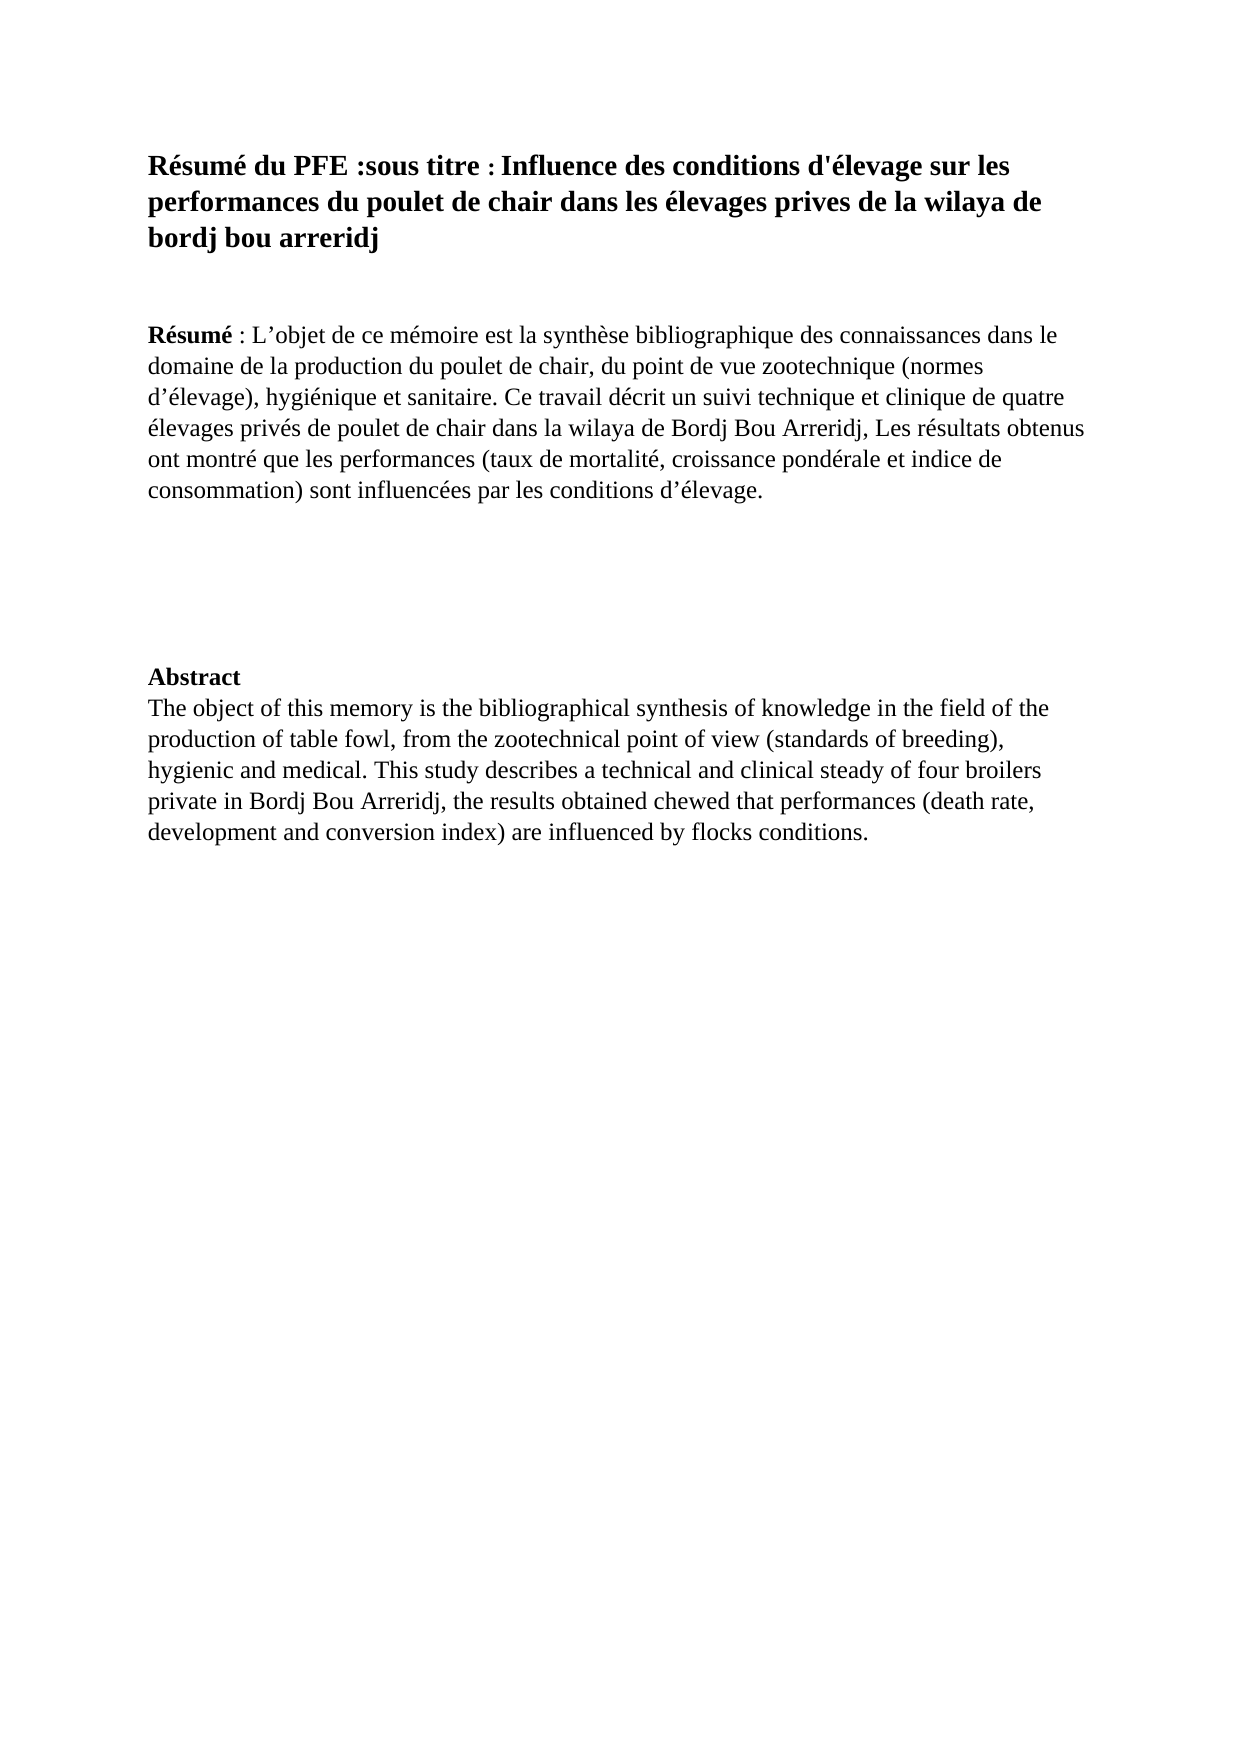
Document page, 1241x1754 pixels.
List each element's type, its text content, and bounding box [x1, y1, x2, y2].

text Résumé du PFE :sous titre : Influence des conditions d'élevage sur les performances du poulet de chair dans les élevages prives de la wilaya de bordj bou arreridj [148, 148, 1093, 253]
text Résumé : L’objet de ce mémoire est la synthèse bibliographique des connaissances dans le domaine de la production du poulet de chair, du point de vue zootechnique (normes d’élevage), hygiénique et sanitaire. Ce travail décrit un suivi technique et clinique de quatre élevages privés de poulet de chair dans la wilaya de Bordj Bou Arreridj, Les résultats obtenus ont montré que les performances (taux de mortalité, croissance pondérale et indice de consommation) sont influencées par les conditions d’élevage. Abstract The object of this memory is the bibliographical synthesis of knowledge in the field of the production of table fowl, from the zootechnical point of view (standards of breeding), hygienic and medical. This study describes a technical and clinical steady of four broilers private in Bordj Bou Arreridj, the results obtained chewed that performances (death rate, development and conversion index) are influenced by flocks conditions. [148, 320, 1093, 846]
